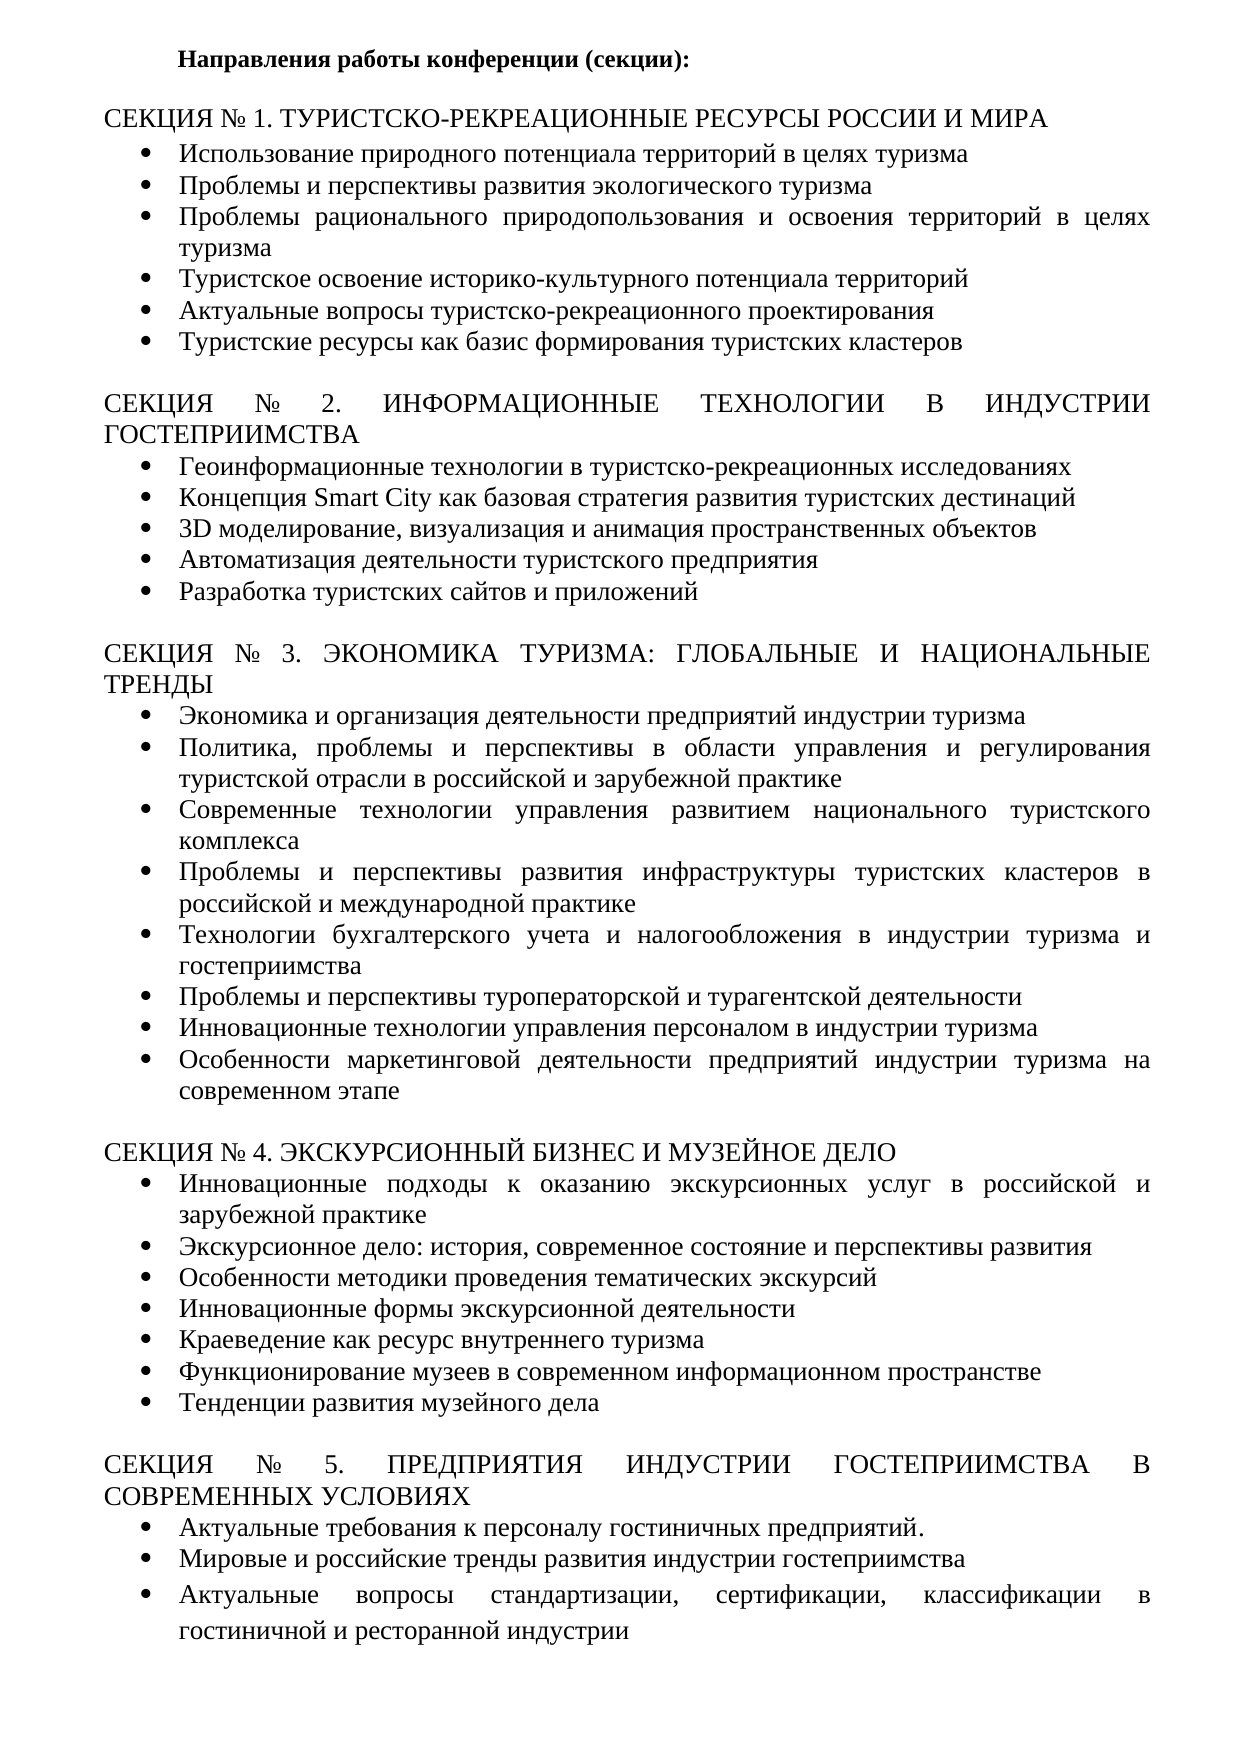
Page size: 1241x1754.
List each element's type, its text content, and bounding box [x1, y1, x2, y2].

list Особенности маркетинговой деятельности предприятий индустрии туризма на современном этапе [141, 1043, 1152, 1105]
list Туристское освоение историко-культурного потенциала территорий [141, 262, 1152, 294]
text Направления работы конференции (секции): [103, 44, 1152, 73]
list Использование природного потенциала территорий в целях туризма [141, 138, 1152, 169]
text СЕКЦИЯ № 1. ТУРИСТСКО-РЕКРЕАЦИОННЫЕ РЕСУРСЫ РОССИИ И МИРА [103, 102, 1152, 133]
list Туристские ресурсы как базис формирования туристских кластеров [141, 325, 1152, 356]
text СЕКЦИЯ № 2. ИНФОРМАЦИОННЫЕ ТЕХНОЛОГИИ В ИНДУСТРИИ ГОСТЕПРИИМСТВА [103, 387, 1152, 450]
list Актуальные вопросы стандартизации, сертификации, классификации в гостиничной и ресторанной индустрии [141, 1578, 1152, 1645]
list Актуальные требования к персоналу гостиничных предприятий. [141, 1511, 1152, 1542]
list Особенности методики проведения тематических экскурсий [141, 1261, 1152, 1292]
list Концепция Smart City как базовая стратегия развития туристских дестинаций [141, 481, 1152, 512]
list Политика, проблемы и перспективы в области управления и регулирования туристской отрасли в российской и зарубежной практике [141, 731, 1152, 793]
list Проблемы и перспективы развития инфраструктуры туристских кластеров в российской и международной практике [141, 855, 1152, 918]
list Актуальные вопросы туристско-рекреационного проектирования [141, 294, 1152, 325]
list Экономика и организация деятельности предприятий индустрии туризма [141, 699, 1152, 731]
list Технологии бухгалтерского учета и налогообложения в индустрии туризма и гостеприимства [141, 918, 1152, 980]
list Геоинформационные технологии в туристско-рекреационных исследованиях [141, 450, 1152, 481]
list Автоматизация деятельности туристского предприятия [141, 543, 1152, 575]
list Краеведение как ресурс внутреннего туризма [141, 1323, 1152, 1355]
list Экскурсионное дело: история, современное состояние и перспективы развития [141, 1230, 1152, 1261]
list Разработка туристских сайтов и приложений [141, 575, 1152, 606]
list Проблемы и перспективы туроператорской и турагентской деятельности [141, 980, 1152, 1011]
list Мировые и российские тренды развития индустрии гостеприимства [141, 1542, 1152, 1573]
list Проблемы и перспективы развития экологического туризма [141, 169, 1152, 200]
text СЕКЦИЯ № 5. ПРЕДПРИЯТИЯ ИНДУСТРИИ ГОСТЕПРИИМСТВА В СОВРЕМЕННЫХ УСЛОВИЯХ [103, 1448, 1152, 1511]
list Функционирование музеев в современном информационном пространстве [141, 1355, 1152, 1386]
list Инновационные подходы к оказанию экскурсионных услуг в российской и зарубежной практике [141, 1167, 1152, 1230]
text СЕКЦИЯ № 4. ЭКСКУРСИОННЫЙ БИЗНЕС И МУЗЕЙНОЕ ДЕЛО [103, 1136, 1152, 1167]
list Проблемы рационального природопользования и освоения территорий в целях туризма [141, 200, 1152, 262]
list Инновационные формы экскурсионной деятельности [141, 1292, 1152, 1323]
text СЕКЦИЯ № 3. ЭКОНОМИКА ТУРИЗМА: ГЛОБАЛЬНЫЕ И НАЦИОНАЛЬНЫЕ ТРЕНДЫ [103, 637, 1152, 699]
list Тенденции развития музейного дела [141, 1386, 1152, 1417]
list 3D моделирование, визуализация и анимация пространственных объектов [141, 512, 1152, 543]
list Современные технологии управления развитием национального туристского комплекса [141, 793, 1152, 855]
list Инновационные технологии управления персоналом в индустрии туризма [141, 1011, 1152, 1043]
